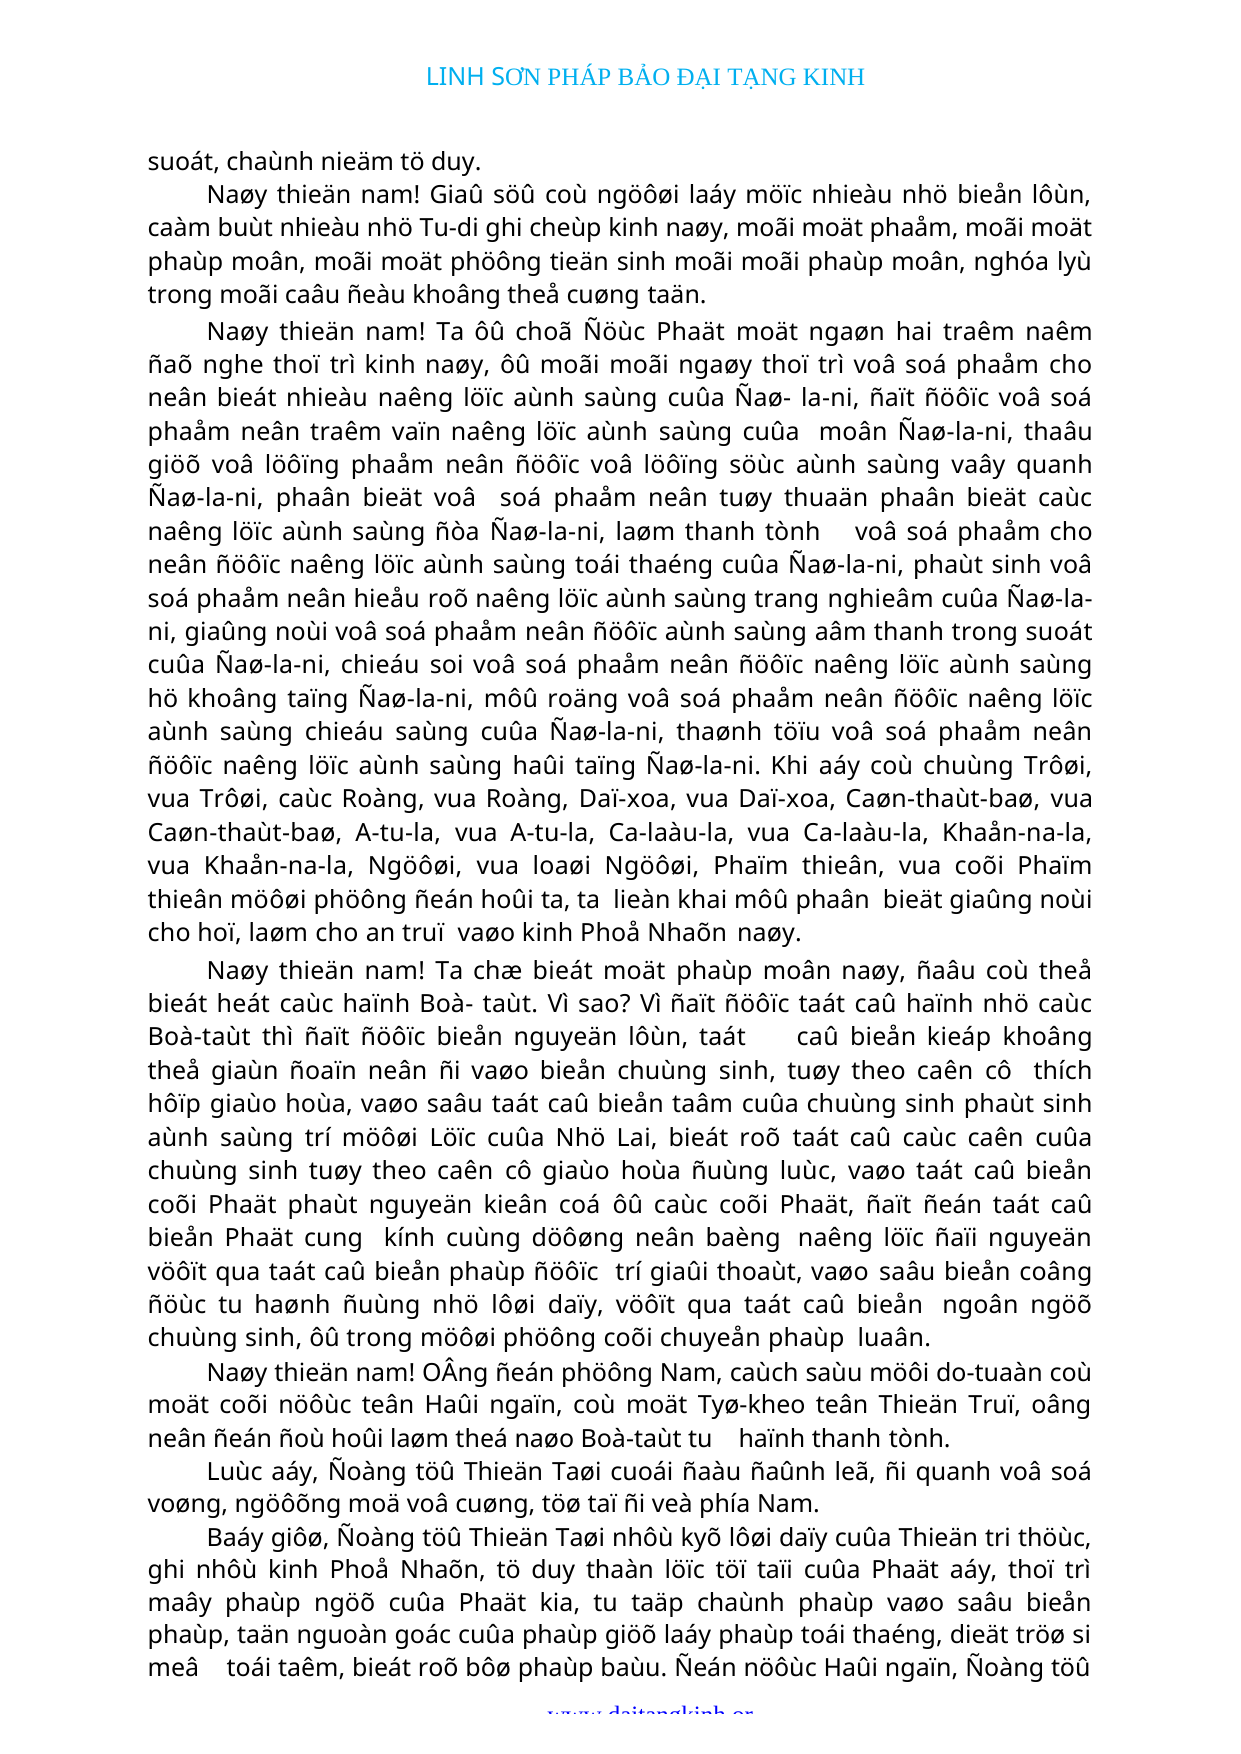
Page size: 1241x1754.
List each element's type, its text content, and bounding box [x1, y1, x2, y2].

text Naøy thieän nam! Ta ôû choã Ñöùc Phaät moät ngaøn hai traêm naêm ñaõ nghe thoï trì kinh naøy, ôû moãi moãi ngaøy thoï trì voâ soá phaåm cho neân bieát nhieàu naêng löïc aùnh saùng cuûa Ñaø- la-ni, ñaït ñöôïc voâ soá phaåm neân traêm vaïn naêng löïc aùnh saùng cuûa moân Ñaø-la-ni, thaâu giöõ voâ löôïng phaåm neân ñöôïc voâ löôïng söùc aùnh saùng vaây quanh Ñaø-la-ni, phaân bieät voâ soá phaåm neân tuøy thuaän phaân bieät caùc naêng löïc aùnh saùng ñòa Ñaø-la-ni, laøm thanh tònh voâ soá phaåm cho neân ñöôïc naêng löïc aùnh saùng toái thaéng cuûa Ñaø-la-ni, phaùt sinh voâ soá phaåm neân hieåu roõ naêng löïc aùnh saùng trang nghieâm cuûa Ñaø-la-ni, giaûng noùi voâ soá phaåm neân ñöôïc aùnh saùng aâm thanh trong suoát cuûa Ñaø-la-ni, chieáu soi voâ soá phaåm neân ñöôïc naêng löïc aùnh saùng hö khoâng taïng Ñaø-la-ni, môû roäng voâ soá phaåm neân ñöôïc naêng löïc aùnh saùng chieáu saùng cuûa Ñaø-la-ni, thaønh töïu voâ soá phaåm neân ñöôïc naêng löïc aùnh saùng haûi taïng Ñaø-la-ni. Khi aáy coù chuùng Trôøi, vua Trôøi, caùc Roàng, vua Roàng, Daï-xoa, vua Daï-xoa, Caøn-thaùt-baø, vua Caøn-thaùt-baø, A-tu-la, vua A-tu-la, Ca-laàu-la, vua Ca-laàu-la, Khaån-na-la, vua Khaån-na-la, Ngöôøi, vua loaøi Ngöôøi, Phaïm thieân, vua coõi Phaïm thieân möôøi phöông ñeán hoûi ta, ta lieàn khai môû phaân bieät giaûng noùi cho hoï, laøm cho an truï vaøo kinh Phoå Nhaõn naøy. [147, 313, 1093, 949]
text Naøy thieän nam! OÂng ñeán phöông Nam, caùch saùu möôi do-tuaàn coù moät coõi nöôùc teân Haûi ngaïn, coù moät Tyø-kheo teân Thieän Truï, oâng neân ñeán ñoù hoûi laøm theá naøo Boà-taùt tu haïnh thanh tònh. [147, 1354, 1093, 1454]
text suoát, chaùnh nieäm tö duy. [147, 145, 1105, 177]
text Naøy thieän nam! Ta chæ bieát moät phaùp moân naøy, ñaâu coù theå bieát heát caùc haïnh Boà- taùt. Vì sao? Vì ñaït ñöôïc taát caû haïnh nhö caùc Boà-taùt thì ñaït ñöôïc bieån nguyeän lôùn, taát caû bieån kieáp khoâng theå giaùn ñoaïn neân ñi vaøo bieån chuùng sinh, tuøy theo caên cô thích hôïp giaùo hoùa, vaøo saâu taát caû bieån taâm cuûa chuùng sinh phaùt sinh aùnh saùng trí möôøi Löïc cuûa Nhö Lai, bieát roõ taát caû caùc caên cuûa chuùng sinh tuøy theo caên cô giaùo hoùa ñuùng luùc, vaøo taát caû bieån coõi Phaät phaùt nguyeän kieân coá ôû caùc coõi Phaät, ñaït ñeán taát caû bieån Phaät cung kính cuùng döôøng neân baèng naêng löïc ñaïi nguyeän vöôït qua taát caû bieån phaùp ñöôïc trí giaûi thoaùt, vaøo saâu bieån coâng ñöùc tu haønh ñuùng nhö lôøi daïy, vöôït qua taát caû bieån ngoân ngöõ chuùng sinh, ôû trong möôøi phöông coõi chuyeån phaùp luaân. [147, 953, 1093, 1354]
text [147, 1520, 1093, 1684]
text Naøy thieän nam! Giaû söû coù ngöôøi laáy möïc nhieàu nhö bieån lôùn, caàm buùt nhieàu nhö Tu-di ghi cheùp kinh naøy, moãi moät phaåm, moãi moät phaùp moân, moãi moät phöông tieän sinh moãi moãi phaùp moân, nghóa lyù trong moãi caâu ñeàu khoâng theå cuøng taän. [147, 177, 1093, 311]
text Luùc aáy, Ñoàng töû Thieän Taøi cuoái ñaàu ñaûnh leã, ñi quanh voâ soá voøng, ngöôõng moä voâ cuøng, töø taï ñi veà phía Nam. [147, 1454, 1093, 1520]
